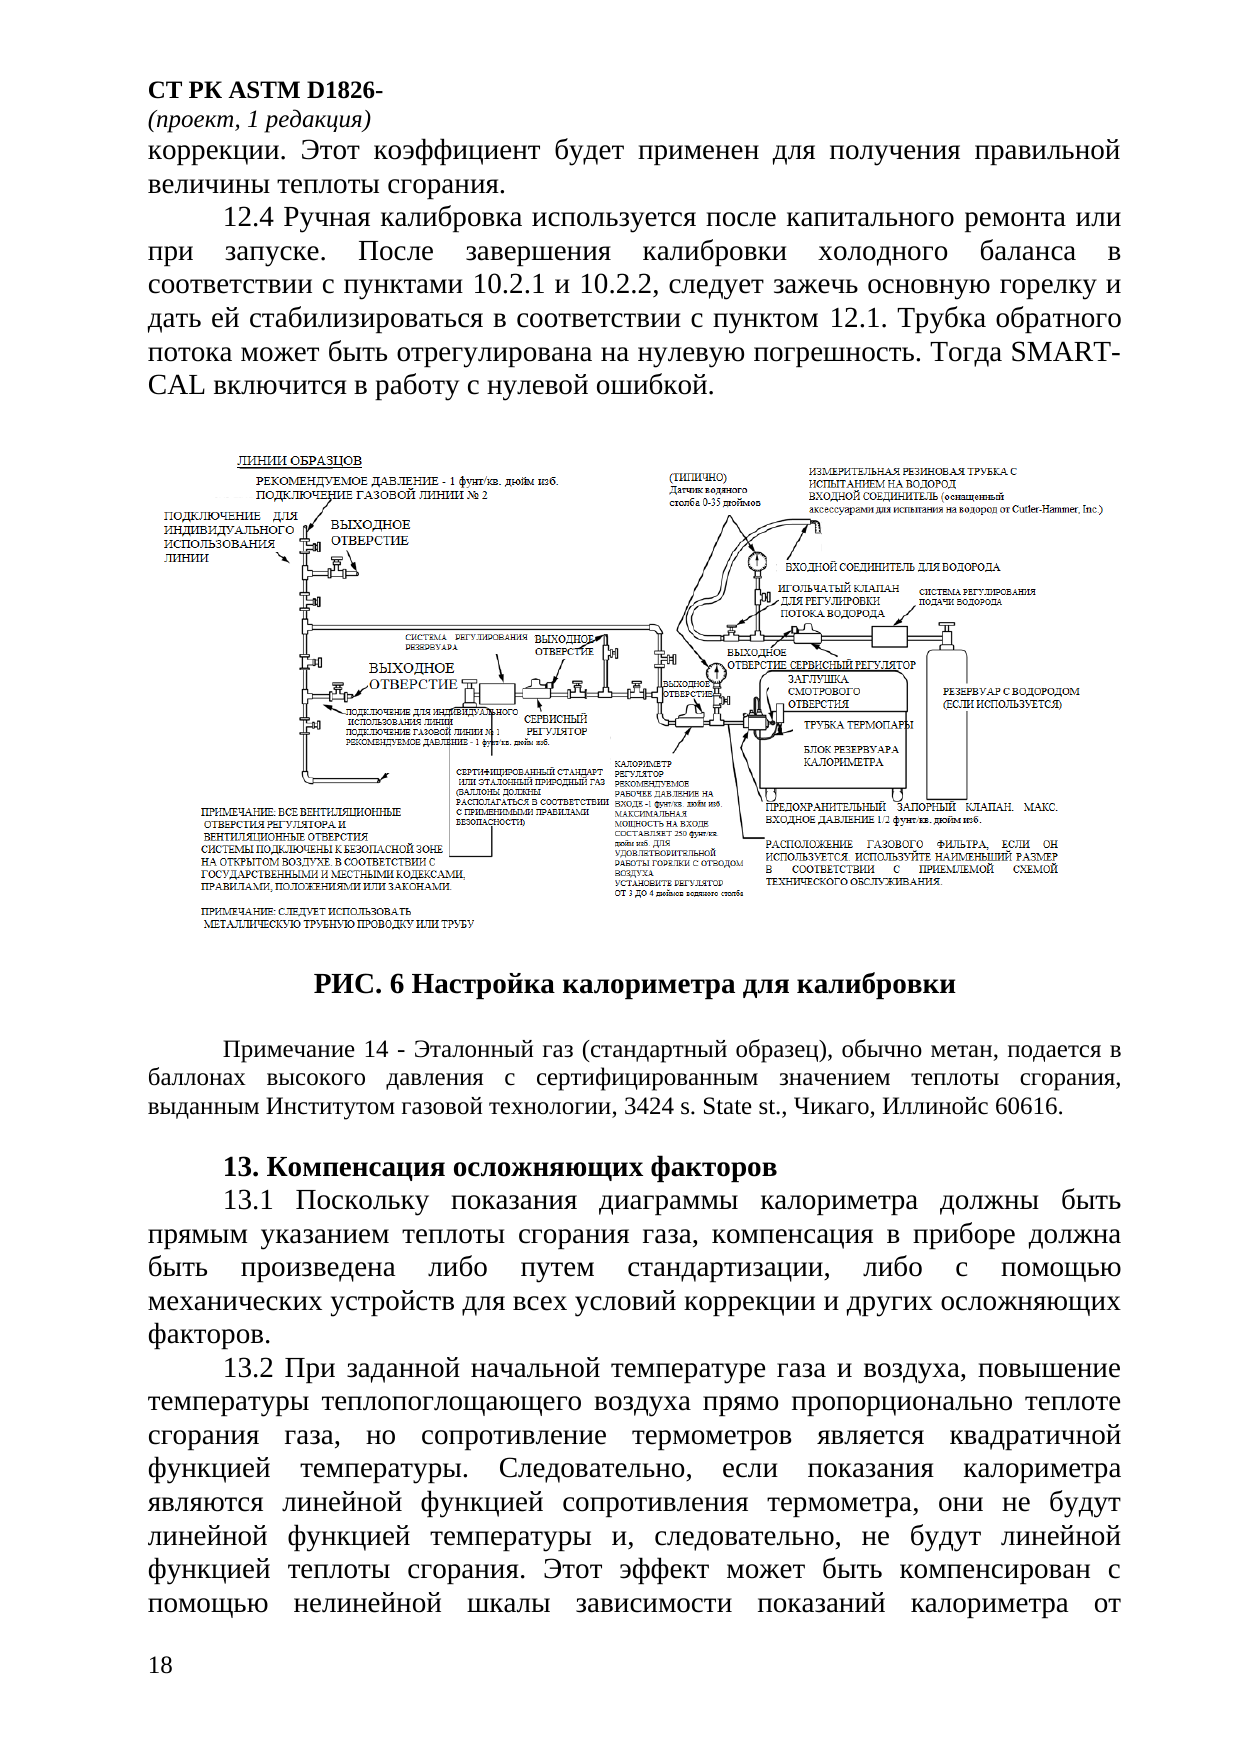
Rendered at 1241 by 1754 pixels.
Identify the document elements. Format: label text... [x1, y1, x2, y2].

text РИС. 6 Настройка калориметра для калибровки [148, 967, 1122, 1000]
text 13. Компенсация осложняющих факторов [148, 1149, 1122, 1182]
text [148, 1350, 1122, 1618]
text 12.4 Ручная калибровка используется после капитального ремонта или при запуске. После завершения калибровки холодного баланса в соответствии с пунктами 10.2.1 и 10.2.2, следует зажечь основную горелку и дать ей стабилизироваться в соответствии с пунктом 12.1. Трубка обратного потока может быть отрегулирована на нулевую погрешность. Тогда SMART-CAL включится в работу с нулевой ошибкой. [148, 199, 1122, 401]
text 13.1 Поскольку показания диаграммы калориметра должны быть прямым указанием теплоты сгорания газа, компенсация в приборе должна быть произведена либо путем стандартизации, либо с помощью механических устройств для всех условий коррекции и других осложняющих факторов. [148, 1182, 1122, 1350]
picture [147, 434, 1123, 934]
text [148, 132, 1122, 199]
text Примечание 14 - Эталонный газ (стандартный образец), обычно метан, подается в баллонах высокого давления с сертифицированным значением теплоты сгорания, выданным Институтом газовой технологии, 3424 s. State st., Чикаго, Иллинойс 60616. [148, 1034, 1122, 1120]
